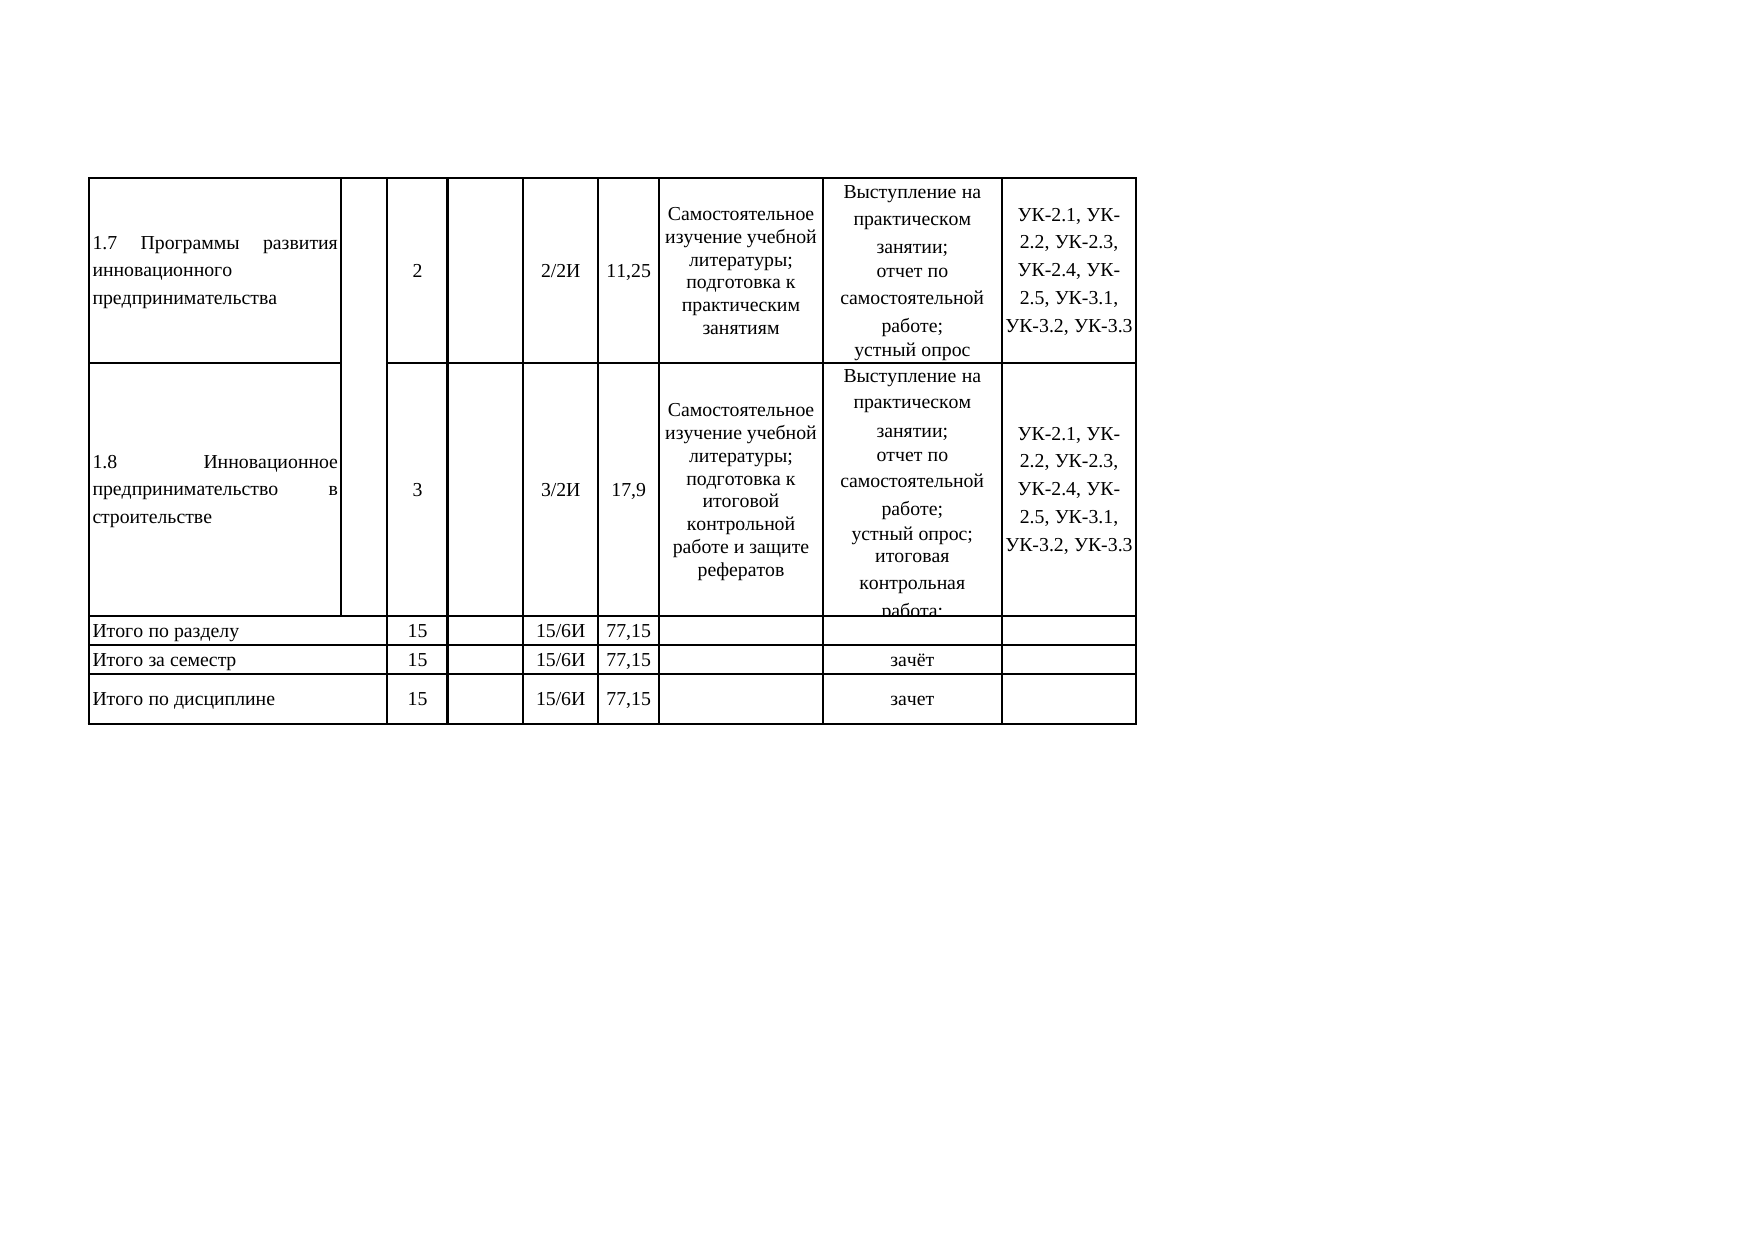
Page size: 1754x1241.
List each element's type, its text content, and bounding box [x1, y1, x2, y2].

table_cell 17,9 [599, 364, 658, 615]
table_cell 15/6И [524, 646, 597, 673]
table_cell [660, 646, 822, 673]
table_cell [1003, 675, 1135, 722]
table_cell 15 [388, 617, 446, 644]
table_cell 3 [388, 364, 446, 615]
table_cell [824, 617, 1001, 644]
table_cell 2 [388, 179, 446, 362]
table_cell 3/2И [524, 364, 597, 615]
table_cell [1003, 617, 1135, 644]
table_cell 11,25 [599, 179, 658, 362]
table_cell [660, 617, 822, 644]
table_cell [449, 675, 522, 722]
table_cell зачёт [824, 646, 1001, 673]
table_cell [449, 364, 522, 615]
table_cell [1003, 179, 1135, 362]
table_cell Итого за семестр [90, 646, 386, 673]
table_cell Итого по дисциплине [90, 675, 386, 722]
table_cell 15/6И [524, 675, 597, 722]
table_cell зачет [824, 675, 1001, 722]
table_cell Итого по разделу [90, 617, 386, 644]
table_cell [824, 179, 1001, 362]
table_cell [1003, 646, 1135, 673]
table_cell 77,15 [599, 675, 658, 722]
table_cell УК-2.1, УК-2.2, УК-2.3, УК-2.4, УК-2.5, УК-3.1, УК-3.2, УК-3.3 [1003, 364, 1135, 615]
table_cell [449, 617, 522, 644]
table_cell [660, 675, 822, 722]
table_cell 1.7 Программы развития инновационного предпринимательства [90, 179, 340, 362]
table_cell 15/6И [524, 617, 597, 644]
table_cell 1.8 Инновационное предпринимательство в строительстве [90, 364, 340, 615]
table_cell Самостоятельное изучение учебной литературы; подготовка к итоговой контрольной работе и защите рефератов [660, 364, 822, 615]
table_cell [660, 179, 822, 362]
table_cell 15 [388, 646, 446, 673]
table_cell 77,15 [599, 646, 658, 673]
table_cell [449, 646, 522, 673]
table_cell Выступление на практическом занятии; отчет по самостоятельной работе; устный опрос; итоговая контрольная работа; защита рефератов [824, 364, 1001, 615]
table_cell [449, 179, 522, 362]
table_cell 2/2И [524, 179, 597, 362]
table_cell 77,15 [599, 617, 658, 644]
table_cell 15 [388, 675, 446, 722]
